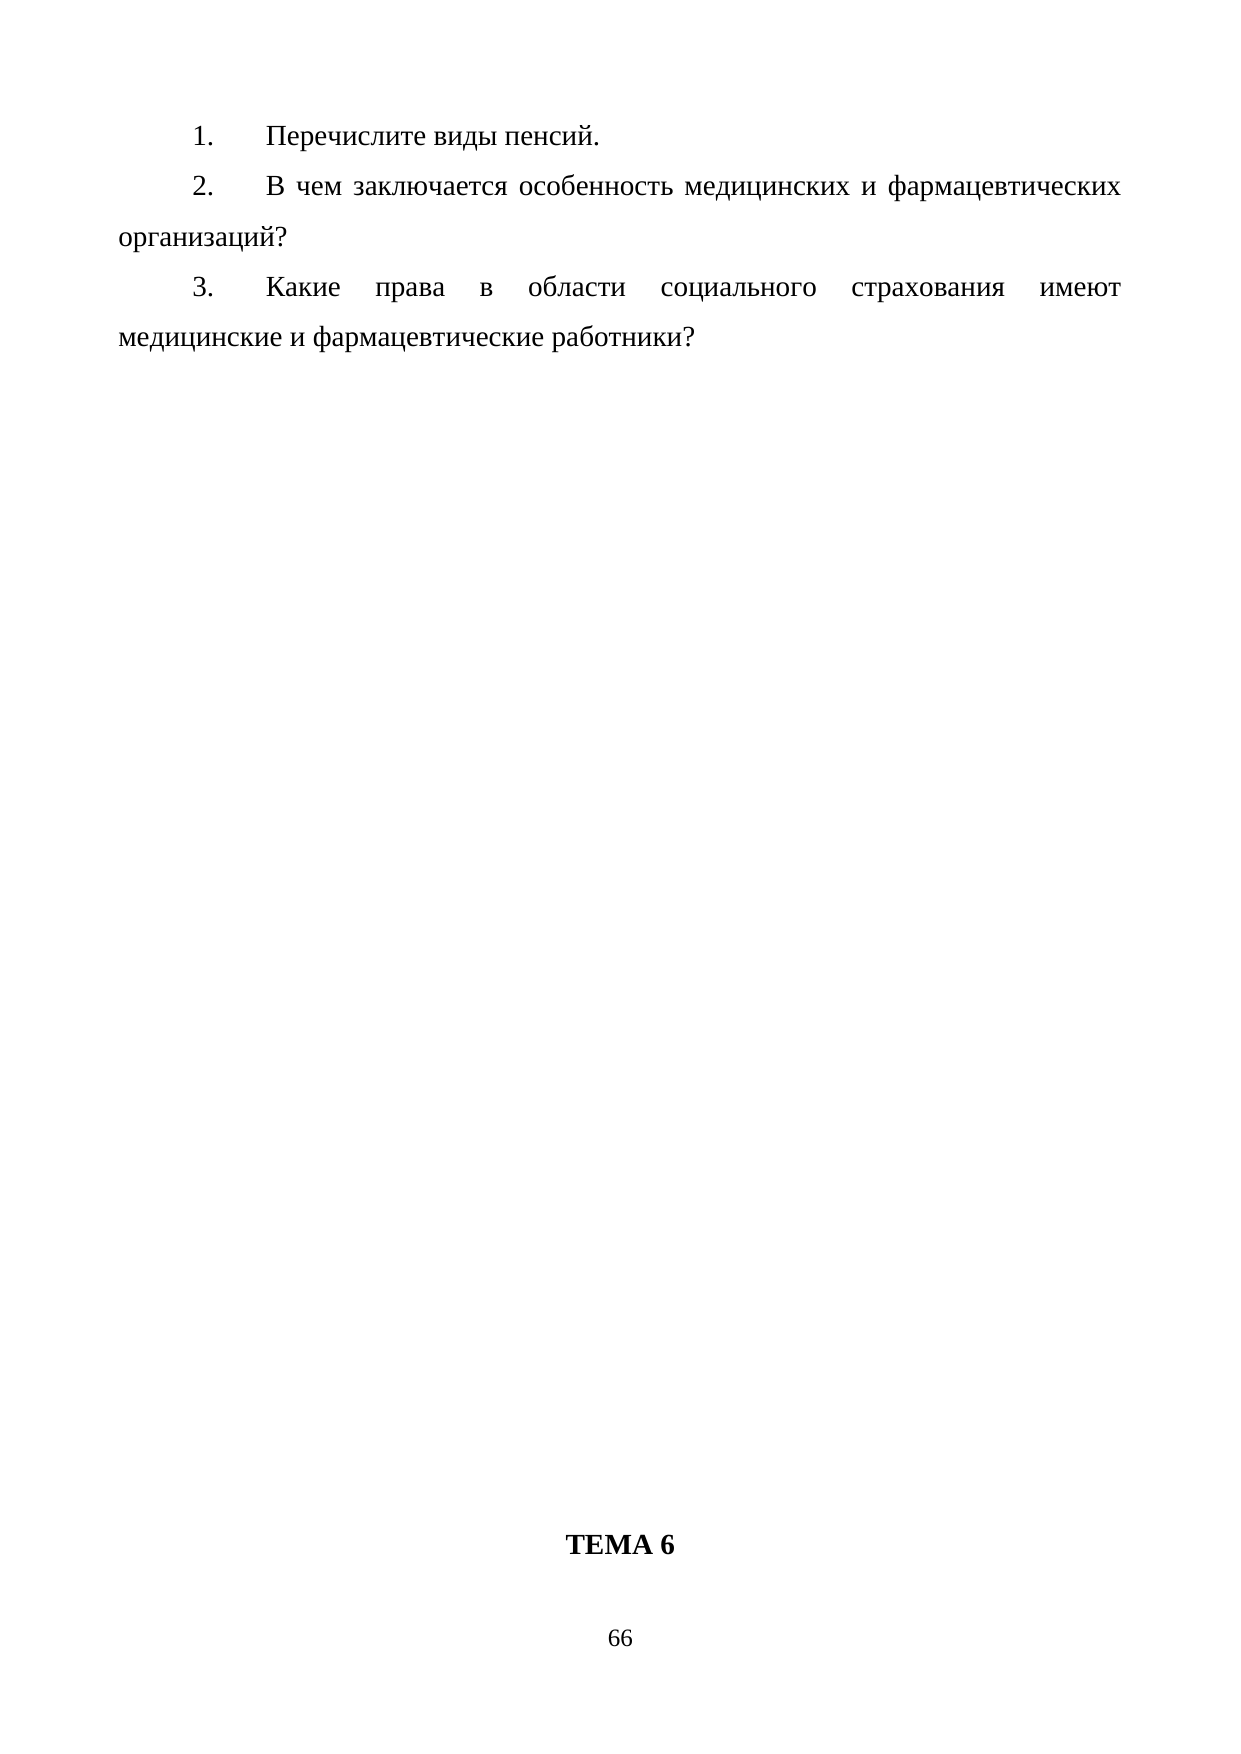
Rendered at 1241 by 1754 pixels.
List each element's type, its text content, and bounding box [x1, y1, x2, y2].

list Перечислите виды пенсий. [118, 118, 1122, 152]
text ТЕМА 6 [118, 1527, 1122, 1560]
list В чем заключается особенность медицинских и фармацевтических организаций? [118, 168, 1122, 252]
list Какие права в области социального страхования имеют медицинские и фармацевтические работники? [118, 269, 1122, 353]
